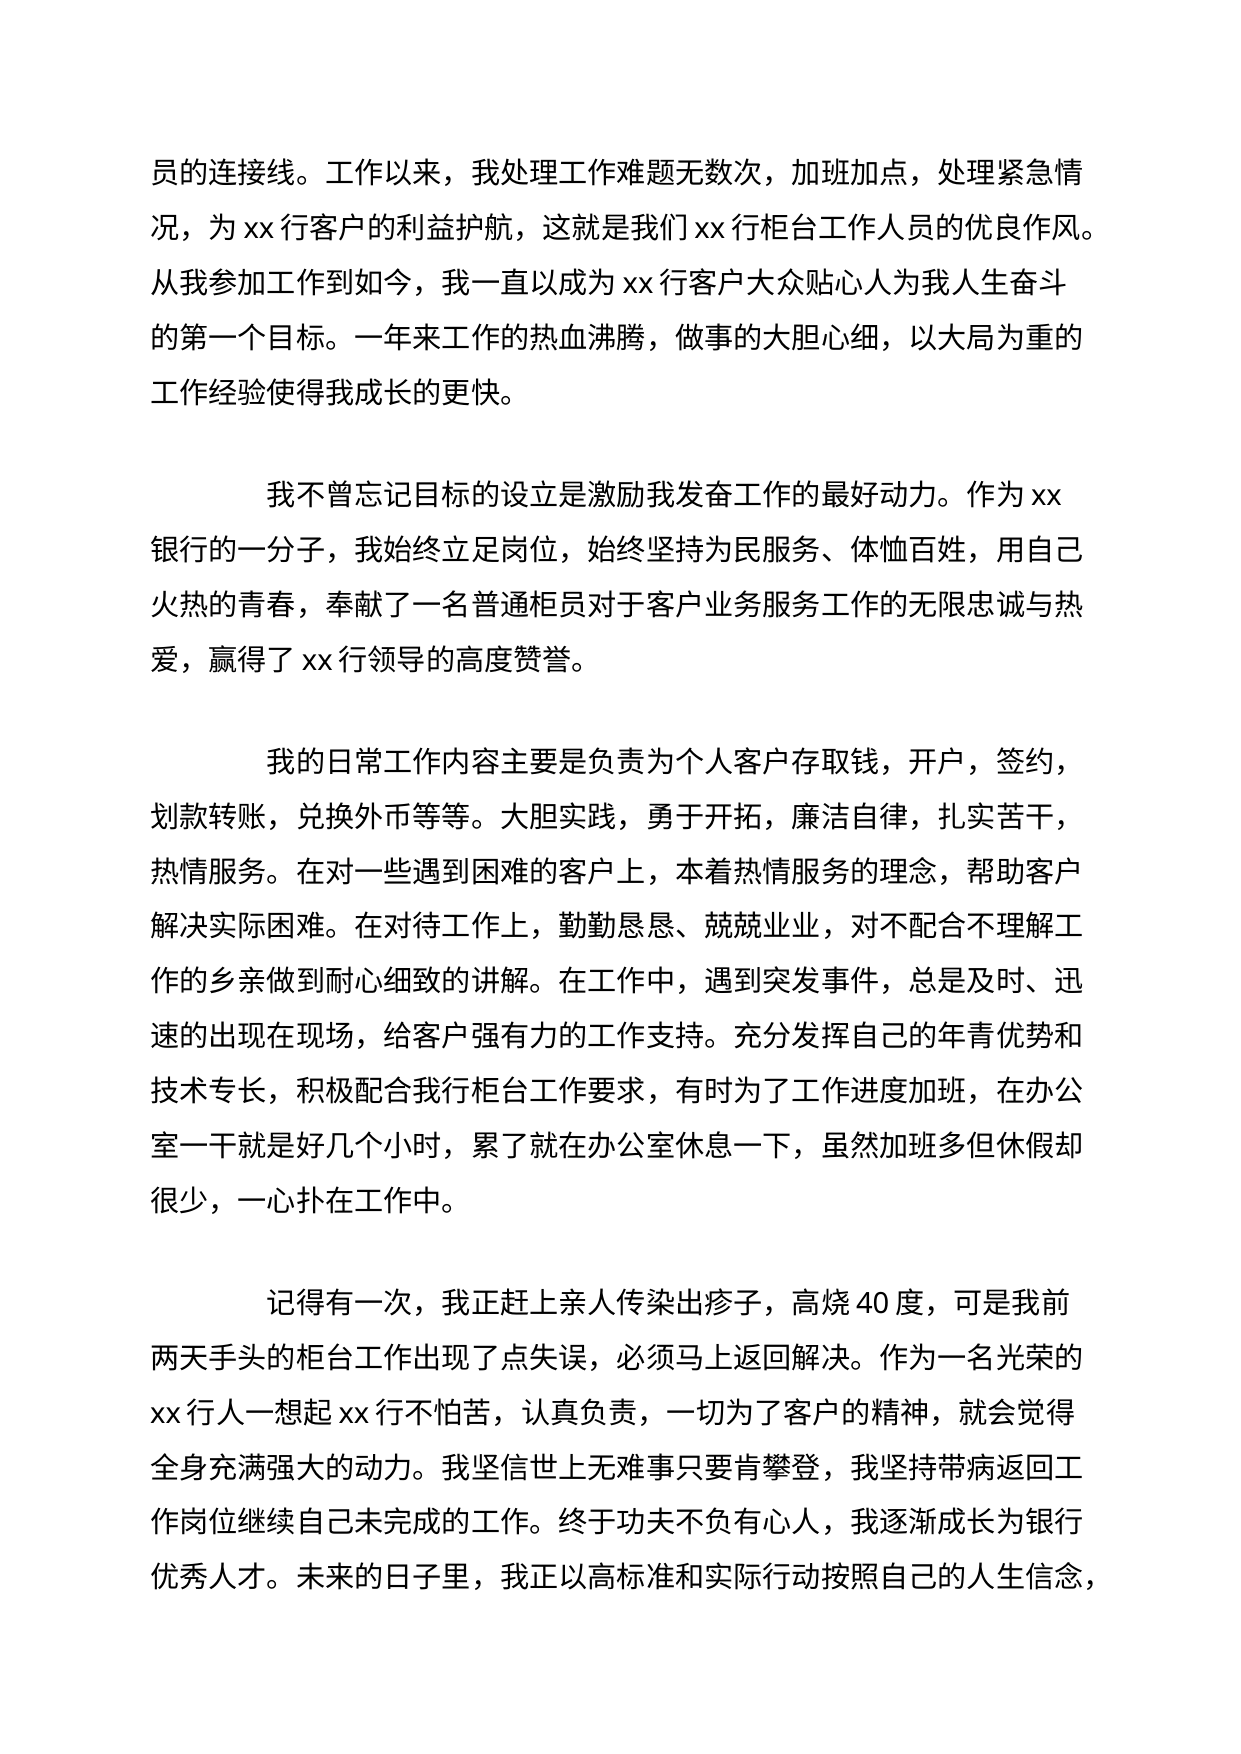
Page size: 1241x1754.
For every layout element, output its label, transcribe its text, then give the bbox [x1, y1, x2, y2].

text 我的日常工作内容主要是负责为个人客户存取钱，开户，签约，划款转账，兑换外币等等。大胆实践，勇于开拓，廉洁自律，扎实苦干，热情服务。在对一些遇到困难的客户上，本着热情服务的理念，帮助客户解决实际困难。在对待工作上，勤勤恳恳、兢兢业业，对不配合不理解工作的乡亲做到耐心细致的讲解。在工作中，遇到突发事件，总是及时、迅速的出现在现场，给客户强有力的工作支持。充分发挥自己的年青优势和技术专长，积极配合我行柜台工作要求，有时为了工作进度加班，在办公室一干就是好几个小时，累了就在办公室休息一下，虽然加班多但休假却很少，一心扑在工作中。 [150, 738, 1090, 1220]
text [150, 1279, 1090, 1596]
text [150, 150, 1090, 412]
text 我不曾忘记目标的设立是激励我发奋工作的最好动力。作为xx银行的一分子，我始终立足岗位，始终坚持为民服务、体恤百姓，用自己火热的青春，奉献了一名普通柜员对于客户业务服务工作的无限忠诚与热爱，赢得了xx行领导的高度赞誉。 [150, 472, 1090, 679]
